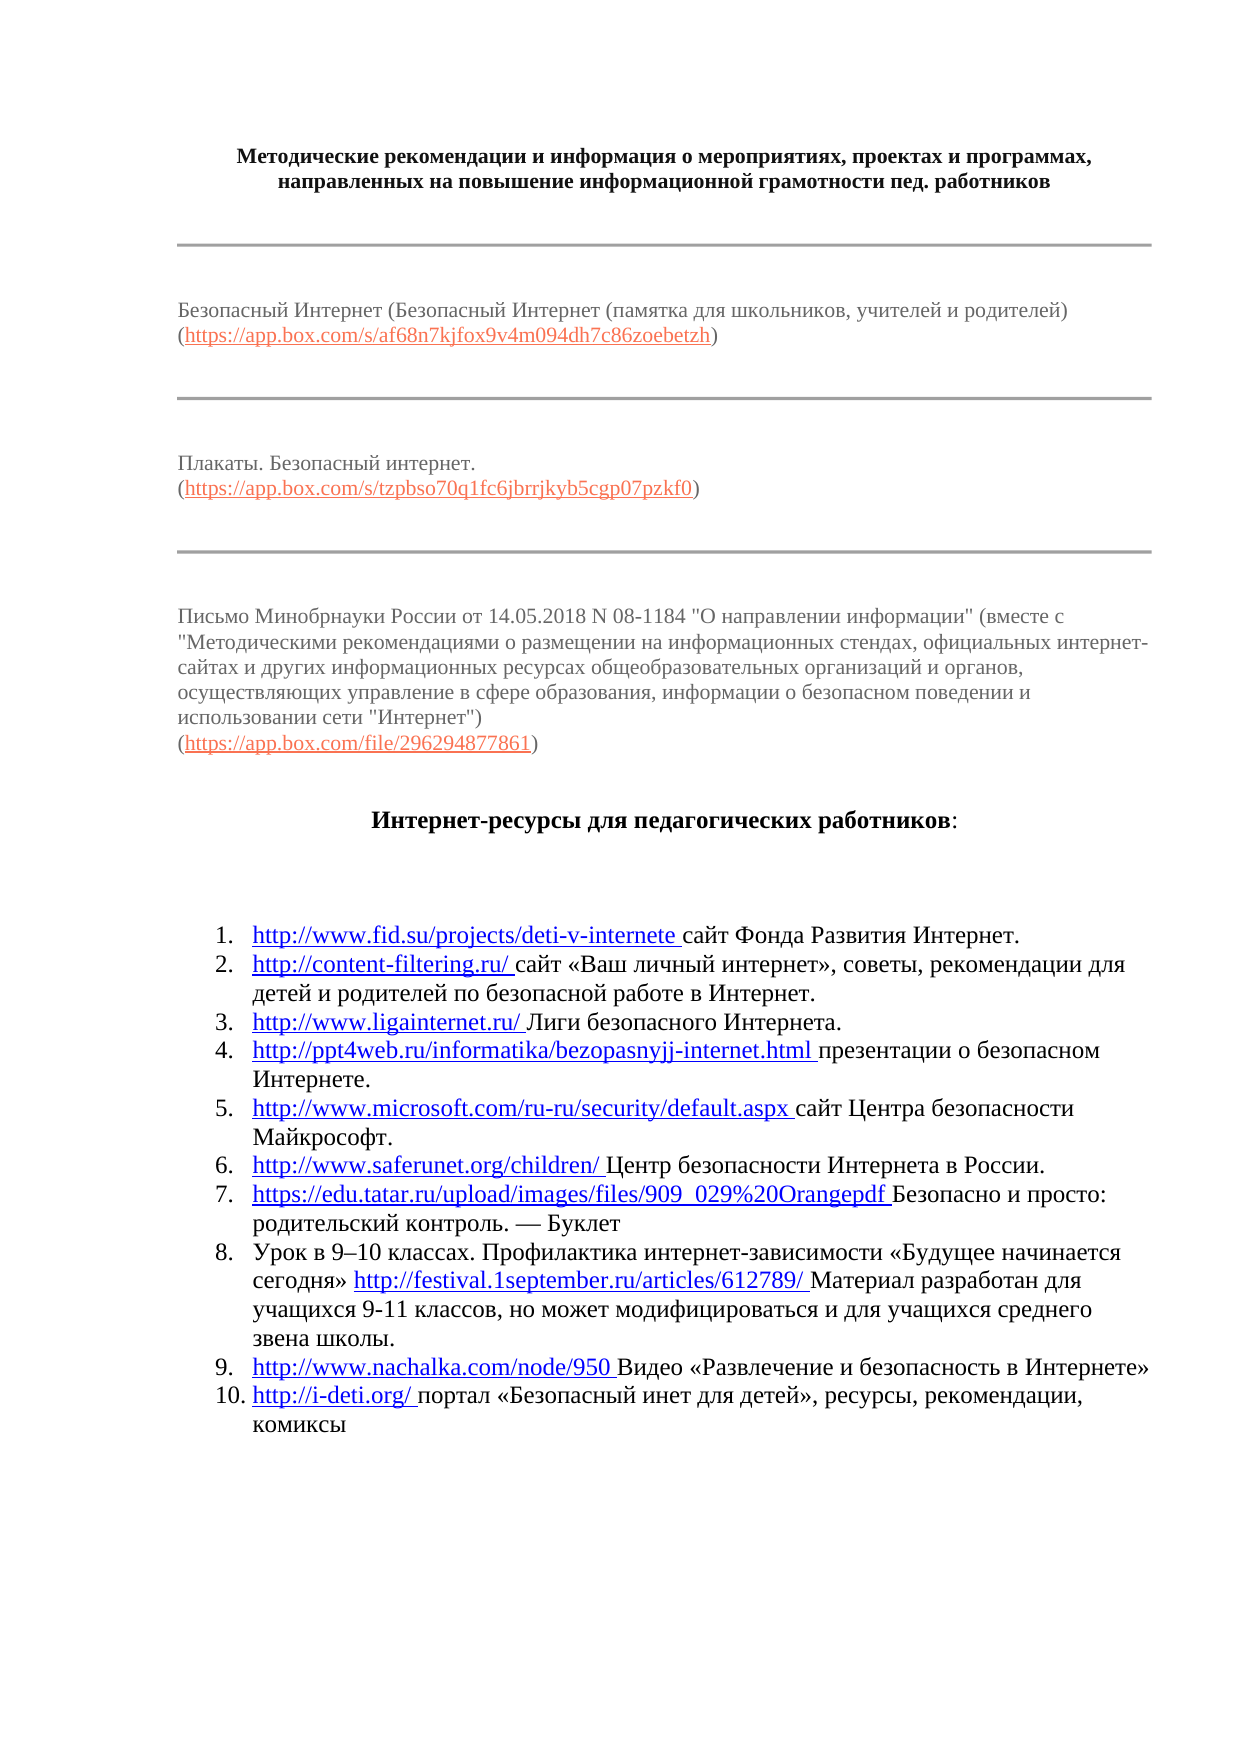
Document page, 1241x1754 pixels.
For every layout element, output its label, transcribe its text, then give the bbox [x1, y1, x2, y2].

text Интернет-ресурсы для педагогических работников: [177, 805, 1152, 833]
text Плакаты. Безопасный интернет. (https://app.box.com/s/tzpbso70q1fc6jbrrjkyb5cgp07pzkf0) [177, 450, 1152, 500]
list http://i-deti.org/ портал «Безопасный инет для детей», ресурсы, рекомендации, комиксы [215, 1381, 1152, 1438]
text Письмо Минобрнауки России от 14.05.2018 N 08-1184 "О направлении информации" (вместе с "Методическими рекомендациями о размещении на информационных стендах, официальных интернет-сайтах и других информационных ресурсах общеобразовательных организаций и органов, осуществляющих управление в сфере образования, информации о безопасном поведении и использовании сети "Интернет") (https://app.box.com/file/296294877861) [177, 603, 1152, 755]
list http://www.fid.su/projects/deti-v-internete сайт Фонда Развития Интернет. [215, 921, 1152, 949]
list http://content-filtering.ru/ сайт «Ваш личный интернет», советы, рекомендации для детей и родителей по безопасной работе в Интернет. [215, 949, 1152, 1007]
text Методические рекомендации и информация о мероприятиях, проектах и программах, направленных на повышение информационной грамотности пед. работников [177, 143, 1152, 193]
list Урок в 9–10 классах. Профилактика интернет-зависимости «Будущее начинается сегодня» http://festival.1september.ru/articles/612789/ Материал разработан для учащихся 9-11 классов, но может модифицироваться и для учащихся среднего звена школы. [215, 1237, 1152, 1352]
list http://ppt4web.ru/informatika/bezopasnyjj-internet.html презентации о безопасном Интернете. [215, 1036, 1152, 1093]
list http://www.microsoft.com/ru-ru/security/default.aspx сайт Центра безопасности Майкрософт. [215, 1093, 1152, 1151]
list http://www.nachalka.com/node/950 Видео «Развлечение и безопасность в Интернете» [215, 1352, 1152, 1381]
text Безопасный Интернет (Безопасный Интернет (памятка для школьников, учителей и родителей) (https://app.box.com/s/af68n7kjfox9v4m094dh7c86zoebetzh) [177, 297, 1152, 347]
list https://edu.tatar.ru/upload/images/files/909_029%20Orangepdf Безопасно и просто: родительский контроль. — Буклет [215, 1179, 1152, 1237]
list http://www.ligainternet.ru/ Лиги безопасного Интернета. [215, 1007, 1152, 1036]
list http://www.saferunet.org/children/ Центр безопасности Интернета в России. [215, 1151, 1152, 1179]
